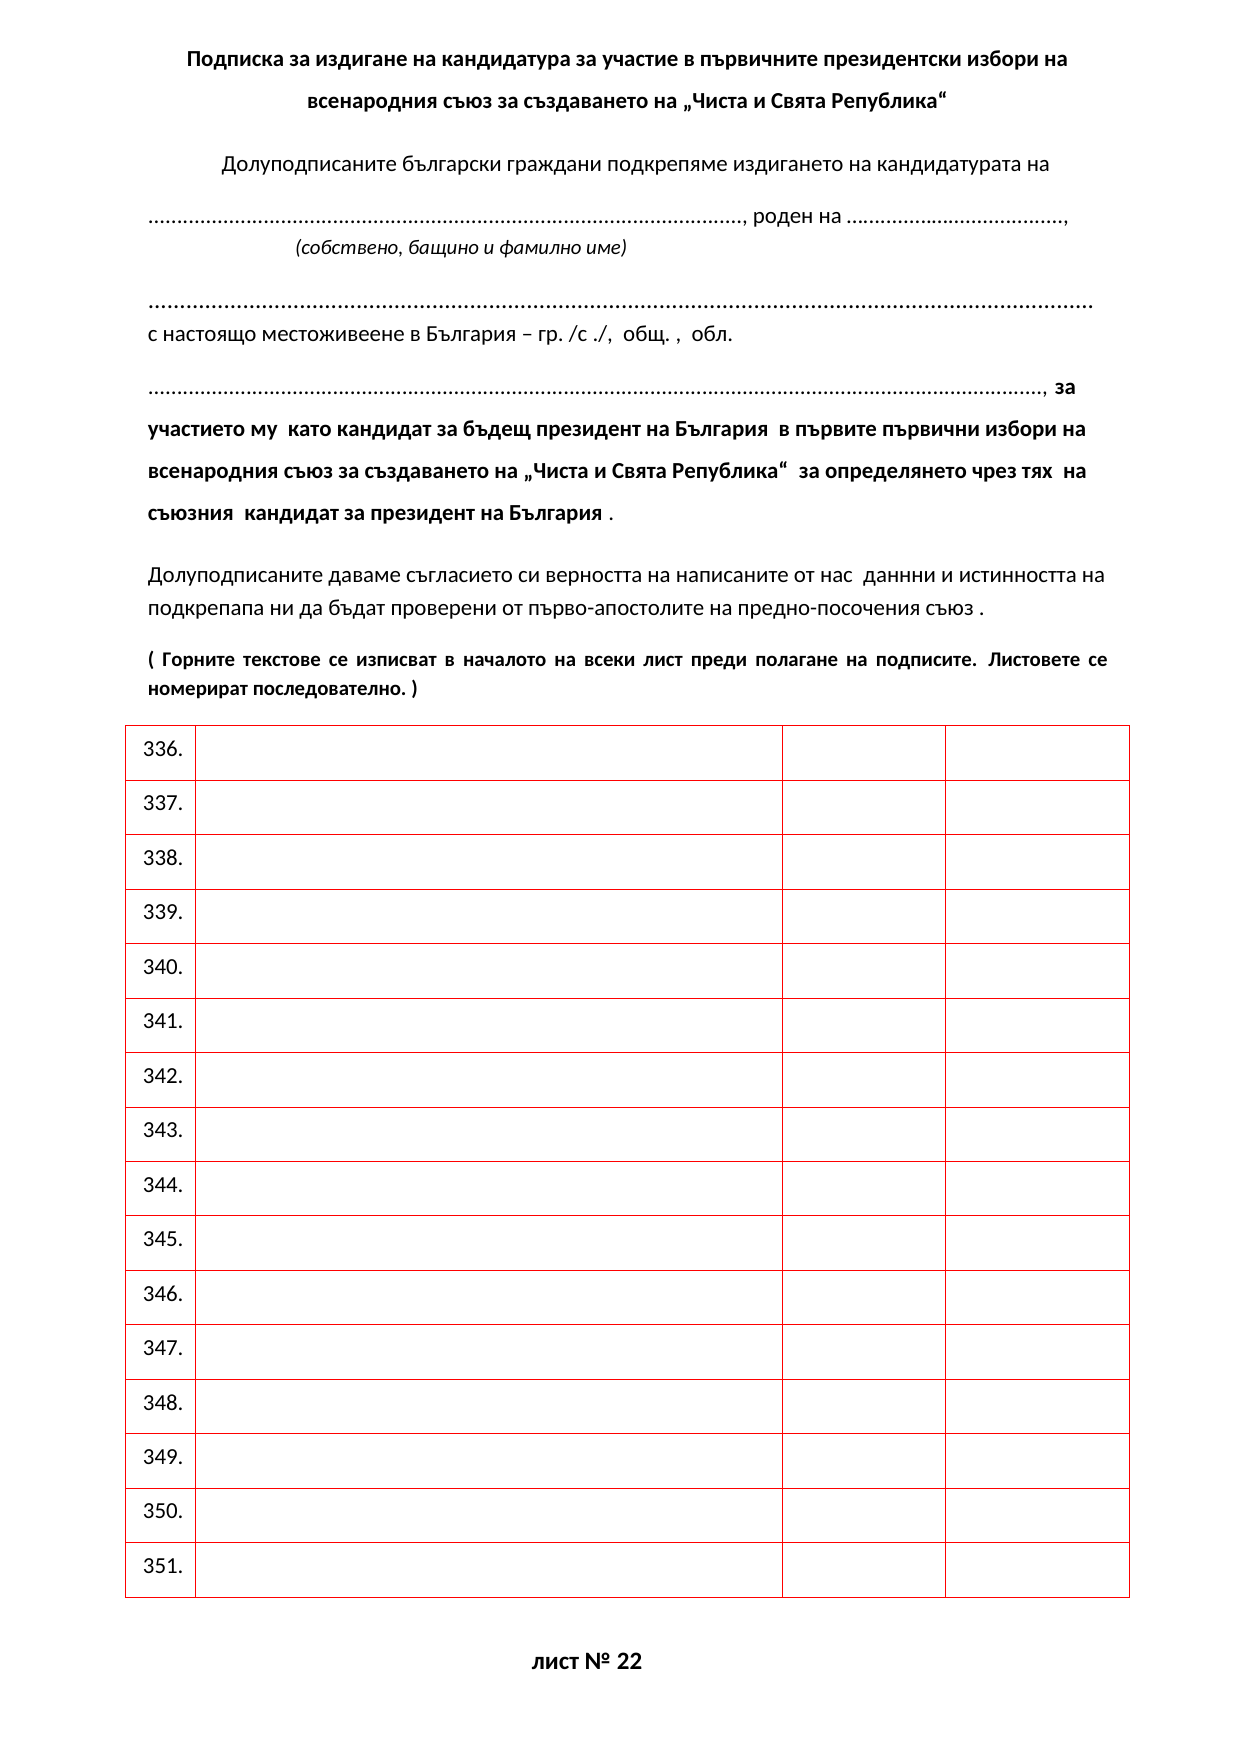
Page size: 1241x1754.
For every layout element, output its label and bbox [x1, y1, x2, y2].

table_cell [946, 1162, 1129, 1215]
table_cell [946, 890, 1129, 943]
table_cell [126, 1053, 195, 1106]
table_cell [783, 944, 945, 997]
table_cell [946, 781, 1129, 834]
table_cell [196, 1543, 782, 1597]
table_cell [946, 726, 1129, 779]
table_cell [783, 1216, 945, 1270]
table_cell [783, 1325, 945, 1379]
table_cell [196, 944, 782, 997]
table_cell [196, 1325, 782, 1379]
table_cell [196, 1271, 782, 1324]
table_cell [783, 1271, 945, 1324]
table_cell [783, 781, 945, 834]
table_cell [126, 1434, 195, 1488]
table_cell [783, 1489, 945, 1542]
table_cell [196, 835, 782, 888]
table_cell [946, 1216, 1129, 1270]
table_cell [196, 890, 782, 943]
table_cell [946, 1108, 1129, 1161]
table_cell [946, 999, 1129, 1052]
table_cell [126, 944, 195, 997]
table_cell [783, 835, 945, 888]
table_cell [783, 890, 945, 943]
table_cell [196, 1216, 782, 1270]
table_cell [196, 726, 782, 779]
table_cell [783, 1162, 945, 1215]
table_cell [196, 1053, 782, 1106]
table_cell [783, 1543, 945, 1597]
table_cell [946, 1434, 1129, 1488]
table_cell [783, 726, 945, 779]
table_cell [946, 1380, 1129, 1433]
table_cell [783, 1380, 945, 1433]
table_cell [126, 781, 195, 834]
table_cell [126, 726, 195, 779]
table_cell [126, 1216, 195, 1270]
table_cell [126, 1380, 195, 1433]
table_cell [196, 999, 782, 1052]
table_cell [126, 835, 195, 888]
table_cell [126, 1271, 195, 1324]
table_cell [946, 944, 1129, 997]
table_cell [126, 1489, 195, 1542]
table_cell [783, 1053, 945, 1106]
table_cell [196, 1108, 782, 1161]
table_cell [126, 999, 195, 1052]
table_cell [126, 1543, 195, 1597]
table_cell [946, 1271, 1129, 1324]
table_cell [783, 999, 945, 1052]
table_cell [196, 1434, 782, 1488]
table_cell [196, 1489, 782, 1542]
table_cell [946, 1489, 1129, 1542]
table_cell [196, 1380, 782, 1433]
table_cell [946, 1543, 1129, 1597]
table_cell [783, 1108, 945, 1161]
table_cell [126, 890, 195, 943]
table_cell [126, 1108, 195, 1161]
table_cell [126, 1325, 195, 1379]
table_cell [946, 835, 1129, 888]
table_cell [783, 1434, 945, 1488]
table_cell [946, 1053, 1129, 1106]
table_cell [196, 1162, 782, 1215]
table_cell [126, 1162, 195, 1215]
table_cell [946, 1325, 1129, 1379]
table_cell [196, 781, 782, 834]
